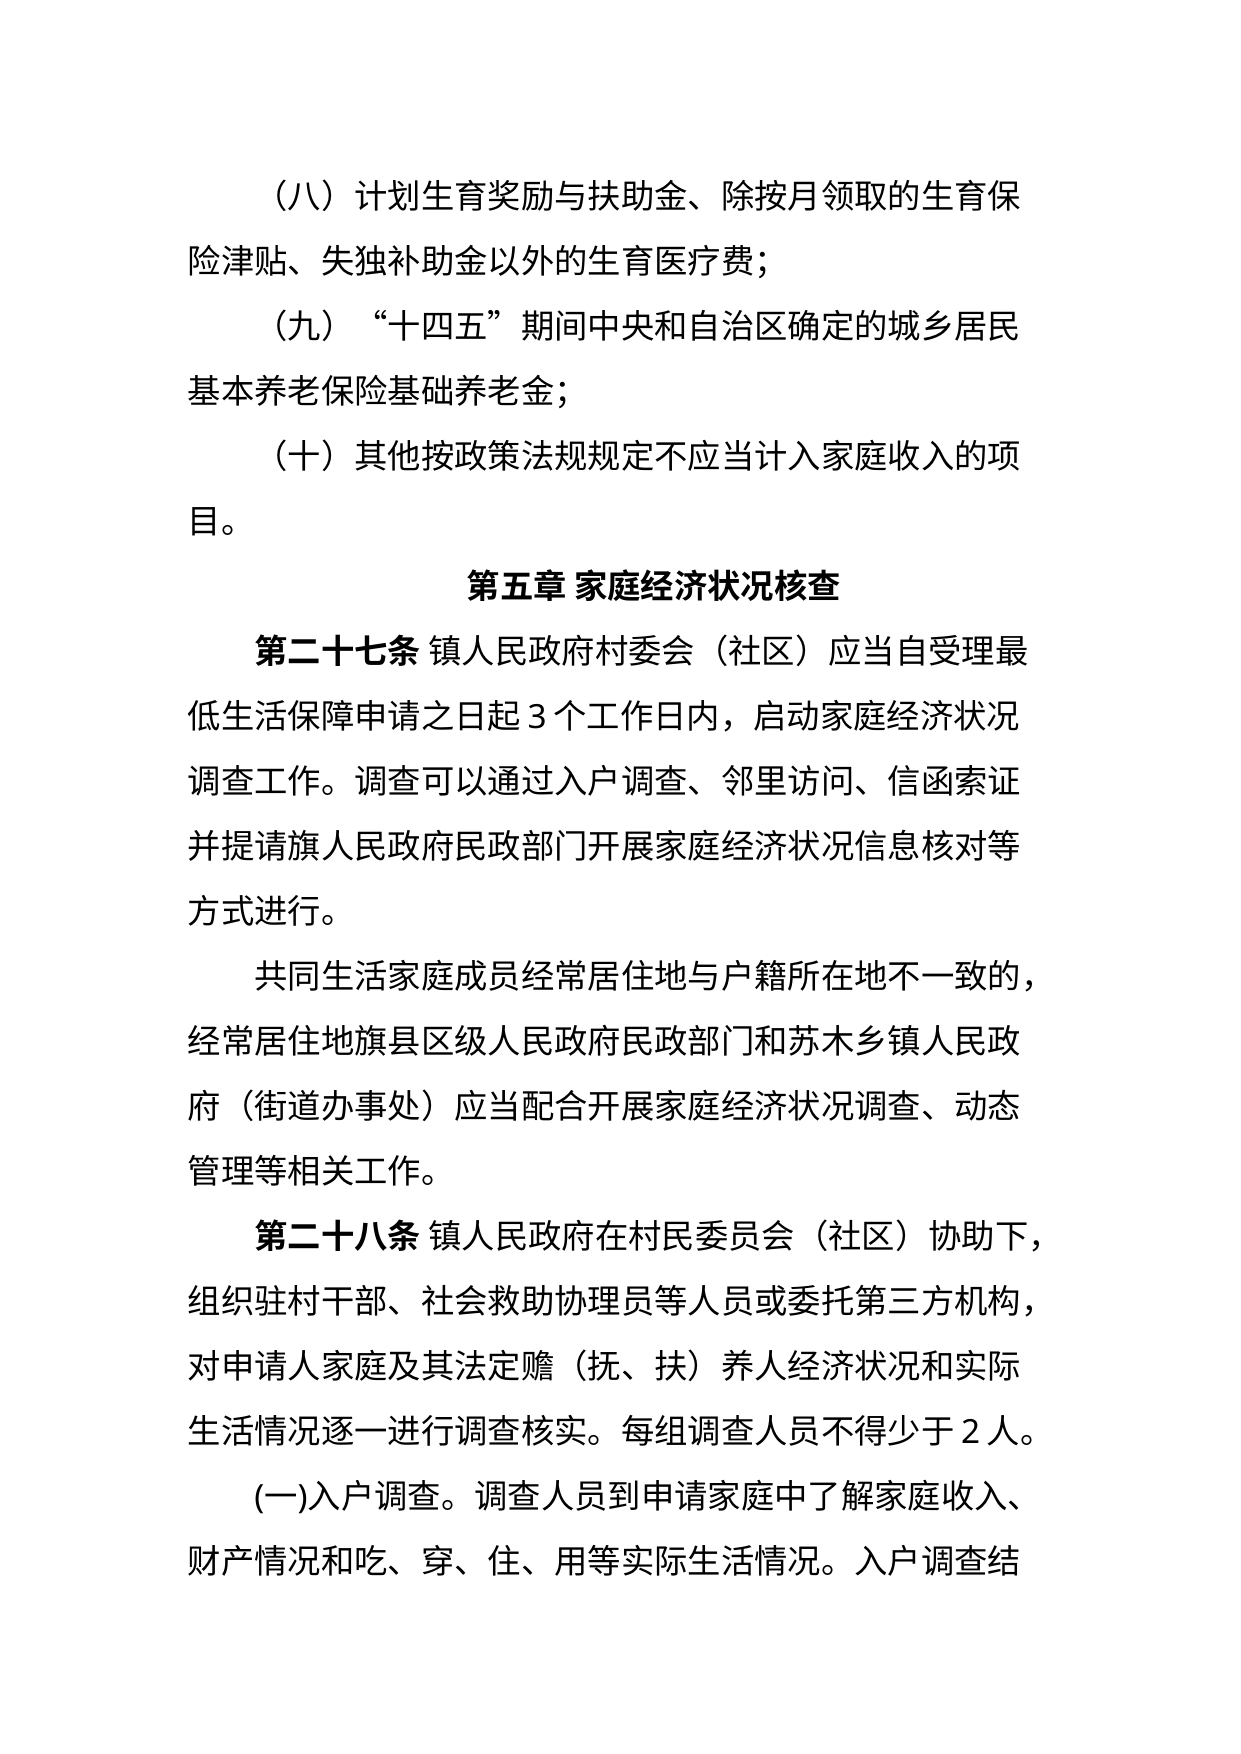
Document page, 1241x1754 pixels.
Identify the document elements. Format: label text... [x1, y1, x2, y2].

text （八）计划生育奖励与扶助金、除按月领取的生育保险津贴、失独补助金以外的生育医疗费； [187, 162, 1053, 292]
text （九）“十四五”期间中央和自治区确定的城乡居民基本养老保险基础养老金； [187, 292, 1053, 422]
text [187, 1462, 1053, 1592]
text 第五章 家庭经济状况核查 [187, 552, 1053, 617]
text 第二十七条 镇人民政府村委会（社区）应当自受理最低生活保障申请之日起3个工作日内，启动家庭经济状况调查工作。调查可以通过入户调查、邻里访问、信函索证并提请旗人民政府民政部门开展家庭经济状况信息核对等方式进行。 [187, 617, 1053, 942]
text 共同生活家庭成员经常居住地与户籍所在地不一致的，经常居住地旗县区级人民政府民政部门和苏木乡镇人民政府（街道办事处）应当配合开展家庭经济状况调查、动态管理等相关工作。 [187, 942, 1053, 1202]
text 第二十八条 镇人民政府在村民委员会（社区）协助下，组织驻村干部、社会救助协理员等人员或委托第三方机构，对申请人家庭及其法定赡（抚、扶）养人经济状况和实际生活情况逐一进行调查核实。每组调查人员不得少于2人。 [187, 1202, 1053, 1462]
text （十）其他按政策法规规定不应当计入家庭收入的项目。 [187, 422, 1053, 552]
